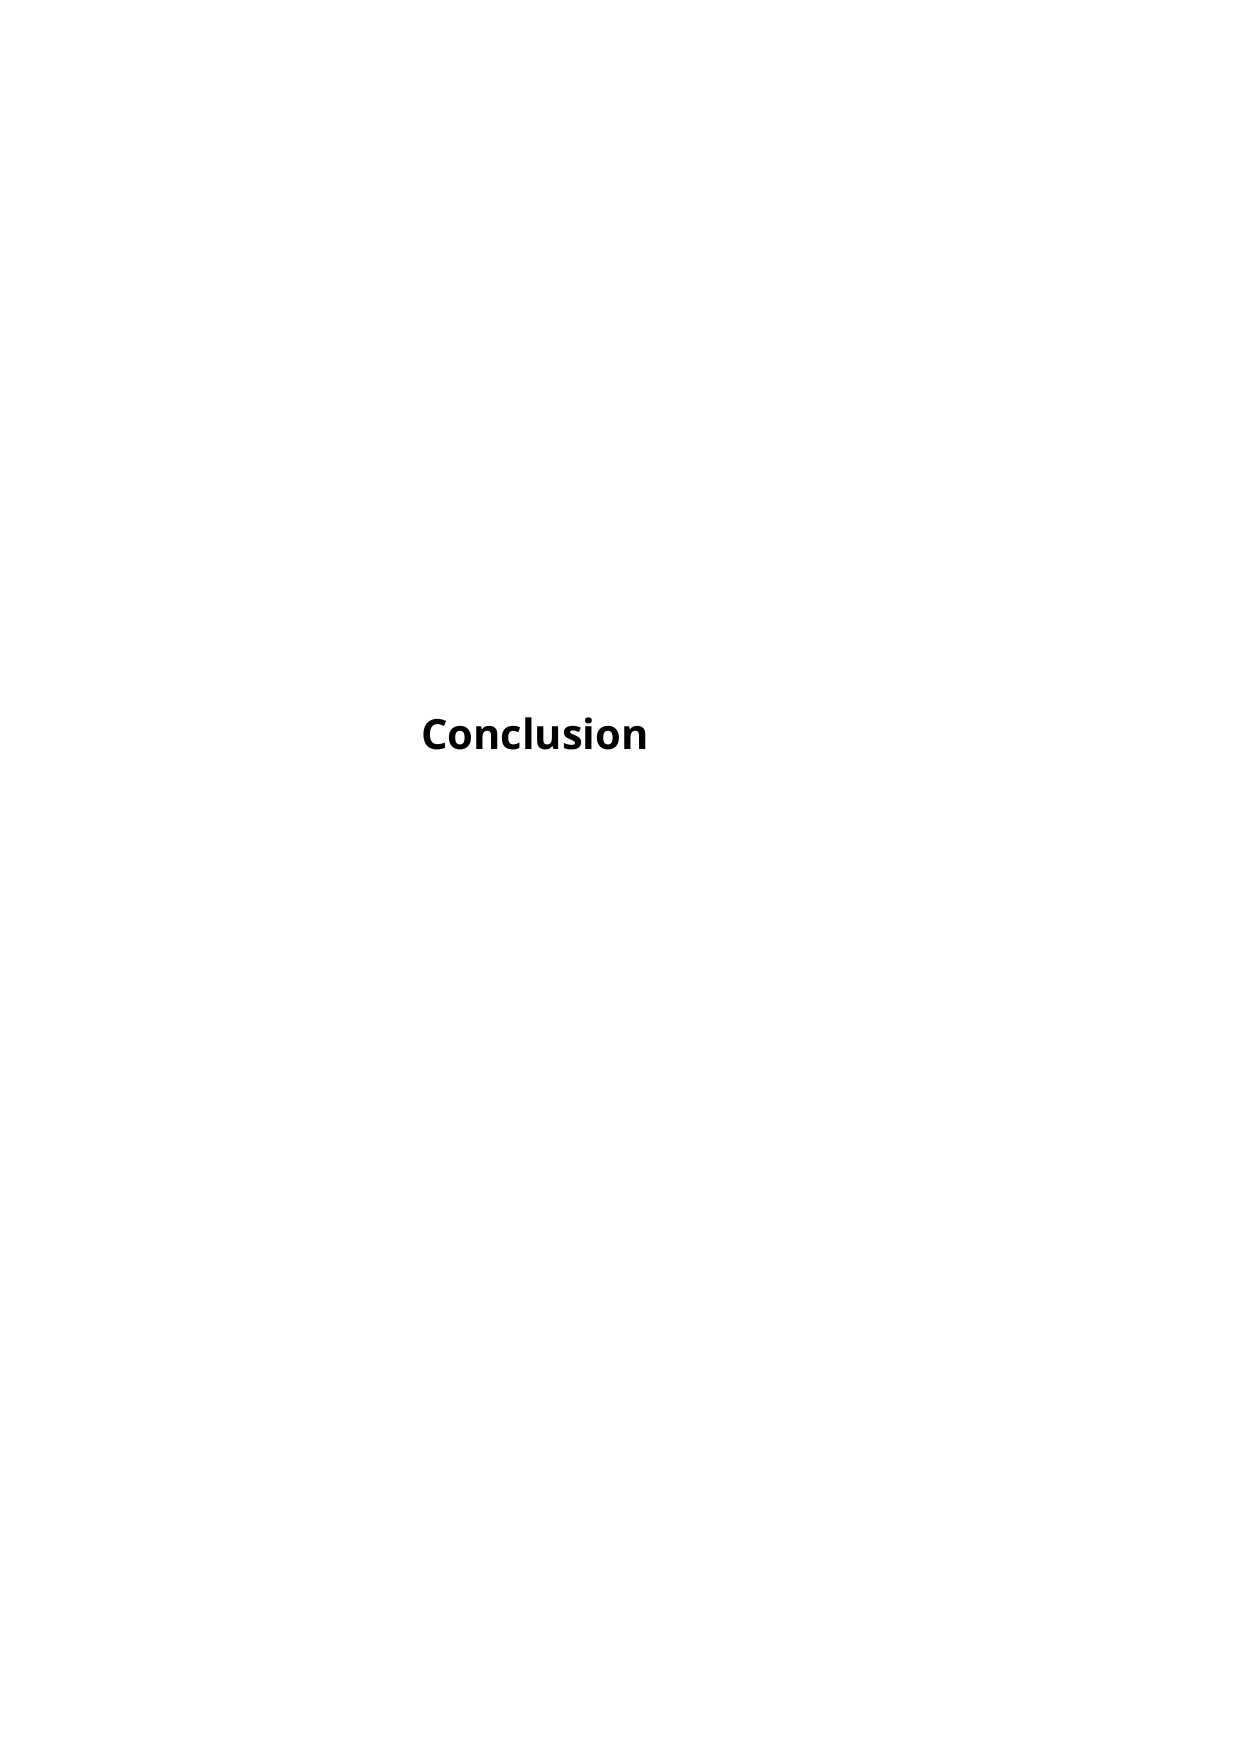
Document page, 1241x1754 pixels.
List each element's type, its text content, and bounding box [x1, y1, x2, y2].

text Conclusion [246, 704, 1053, 761]
